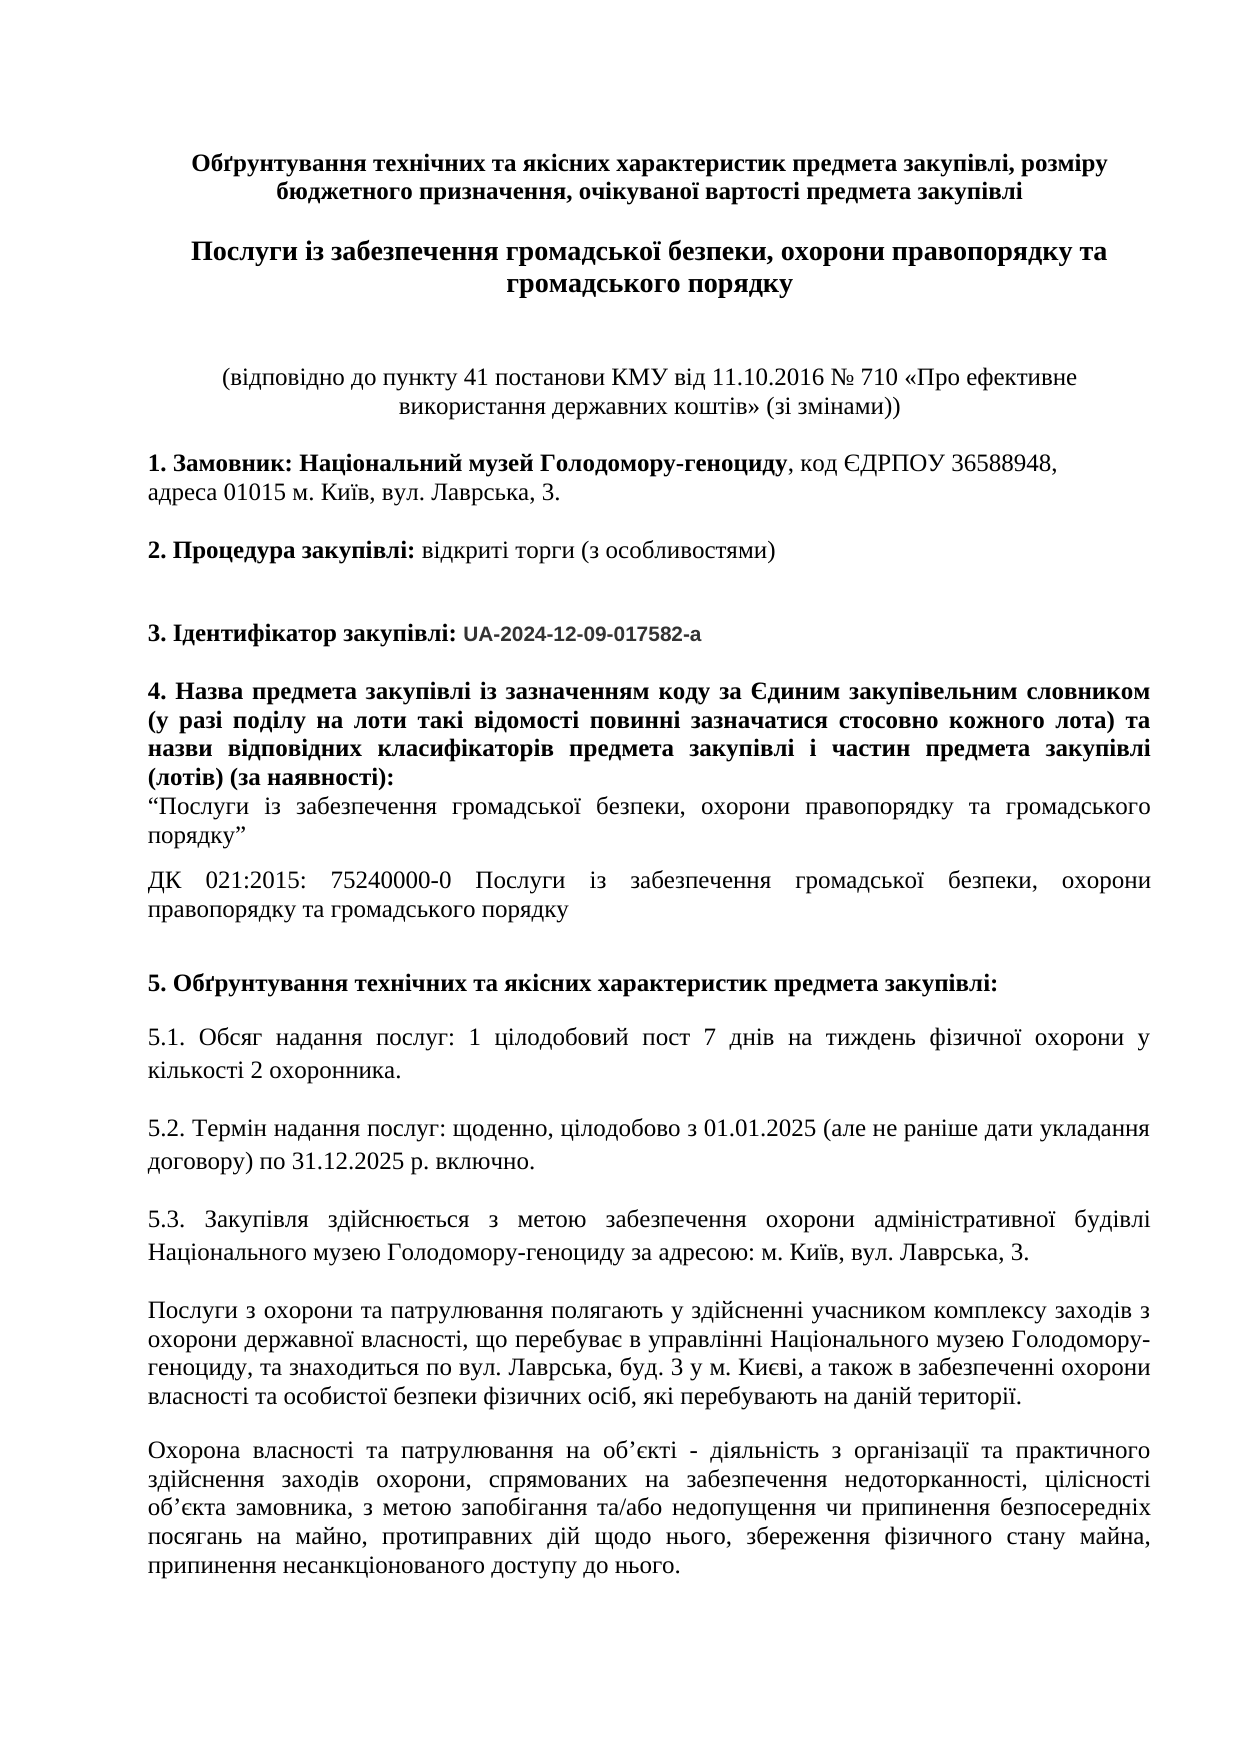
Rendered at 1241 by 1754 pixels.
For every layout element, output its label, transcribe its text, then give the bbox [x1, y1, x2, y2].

text 3. Ідентифікатор закупівлі: UA-2024-12-09-017582-a [148, 618, 1152, 647]
text ДК 021:2015: 75240000-0 Послуги із забезпечення громадської безпеки, охорони правопорядку та громадського порядку [148, 865, 1152, 923]
text Послуги з охорони та патрулювання полягають у здійсненні учасником комплексу заходів з охорони державної власності, що перебуває в управлінні Національного музею Голодомору-геноциду, та знаходиться по вул. Лаврська, буд. 3 у м. Києві, а також в забезпеченні охорони власності та особистої безпеки фізичних осіб, які перебувають на даній території. [148, 1295, 1152, 1410]
text Обґрунтування технічних та якісних характеристик предмета закупівлі, розміру бюджетного призначення, очікуваної вартості предмета закупівлі [148, 148, 1152, 205]
text 1. Замовник: Національний музей Голодомору-геноциду, код ЄДРПОУ 36588948, [148, 448, 1152, 477]
text 2. Процедура закупівлі: відкриті торги (з особливостями) [148, 535, 1152, 563]
text 5. Обґрунтування технічних та якісних характеристик предмета закупівлі: [148, 968, 1152, 997]
text Охорона власності та патрулювання на об’єкті - діяльність з організації та практичного здійснення заходів охорони, спрямованих на забезпечення недоторканності, цілісності об’єкта замовника, з метою запобігання та/або недопущення чи припинення безпосередніх посягань на майно, протиправних дій щодо нього, збереження фізичного стану майна, припинення несанкціонованого доступу до нього. [148, 1435, 1152, 1579]
text 5.1. Обсяг надання послуг: 1 цілодобовий пост 7 днів на тиждень фізичної охорони у кількості 2 охоронника. [148, 1022, 1152, 1083]
text 5.3. Закупівля здійснюється з метою забезпечення охорони адміністративної будівлі Національного музею Голодомору-геноциду за адресою: м. Київ, вул. Лаврська, 3. [148, 1204, 1152, 1266]
text (відповідно до пункту 41 постанови КМУ від 11.10.2016 № 710 «Про ефективне використання державних коштів» (зі змінами)) [148, 362, 1152, 420]
text “Послуги із забезпечення громадської безпеки, охорони правопорядку та громадського порядку” [148, 791, 1152, 848]
text 4. Назва предмета закупівлі із зазначенням коду за Єдиним закупівельним словником (у разі поділу на лоти такі відомості повинні зазначатися стосовно кожного лота) та назви відповідних класифікаторів предмета закупівлі і частин предмета закупівлі (лотів) (за наявності): [148, 676, 1152, 791]
subtitle Послуги із забезпечення громадської безпеки, охорони правопорядку та громадського порядку [148, 234, 1152, 299]
text адреса 01015 м. Київ, вул. Лаврська, 3. [148, 477, 1152, 506]
text 5.2. Термін надання послуг: щоденно, цілодобово з 01.01.2025 (але не раніше дати укладання договору) по 31.12.2025 р. включно. [148, 1113, 1152, 1174]
